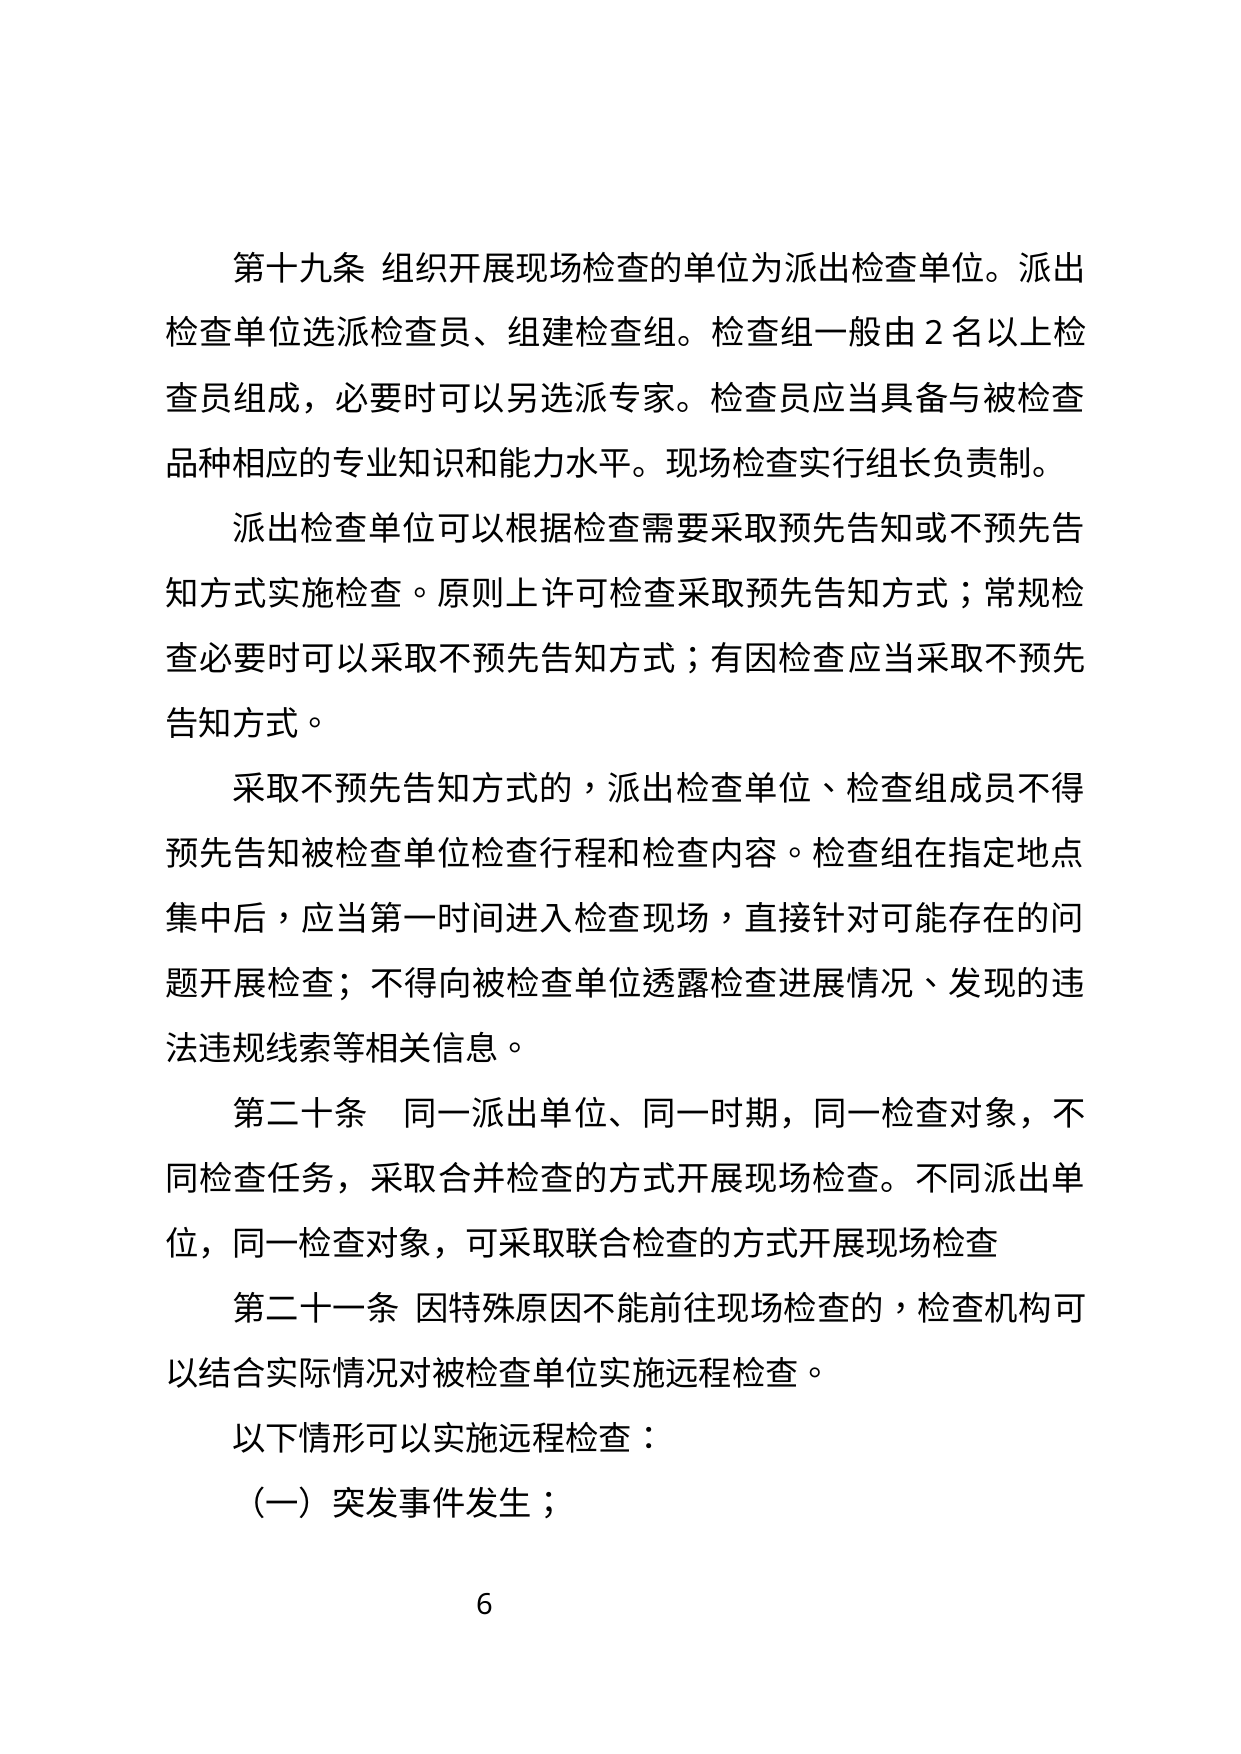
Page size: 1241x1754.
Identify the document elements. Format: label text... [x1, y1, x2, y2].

text 采取不预先告知方式的，派出检查单位、检查组成员不得预先告知被检查单位检查行程和检查内容。检查组在指定地点集中后，应当第一时间进入检查现场，直接针对可能存在的问题开展检查；不得向被检查单位透露检查进展情况、发现的违法违规线索等相关信息。 [165, 753, 1087, 1078]
text 第二十一条 因特殊原因不能前往现场检查的，检查机构可以结合实际情况对被检查单位实施远程检查。 [165, 1273, 1087, 1403]
text 第二十条 同一派出单位、同一时期，同一检查对象，不同检查任务，采取合并检查的方式开展现场检查。不同派出单位，同一检查对象，可采取联合检查的方式开展现场检查 [165, 1078, 1087, 1273]
text 以下情形可以实施远程检查： [165, 1403, 1087, 1468]
text 第十九条 组织开展现场检查的单位为派出检查单位。派出检查单位选派检查员、组建检查组。检查组一般由2名以上检查员组成，必要时可以另选派专家。检查员应当具备与被检查品种相应的专业知识和能力水平。现场检查实行组长负责制。 [165, 233, 1087, 493]
text （一）突发事件发生； [165, 1468, 1087, 1533]
text 派出检查单位可以根据检查需要采取预先告知或不预先告知方式实施检查。原则上许可检查采取预先告知方式；常规检查必要时可以采取不预先告知方式；有因检查应当采取不预先告知方式。 [165, 493, 1087, 753]
